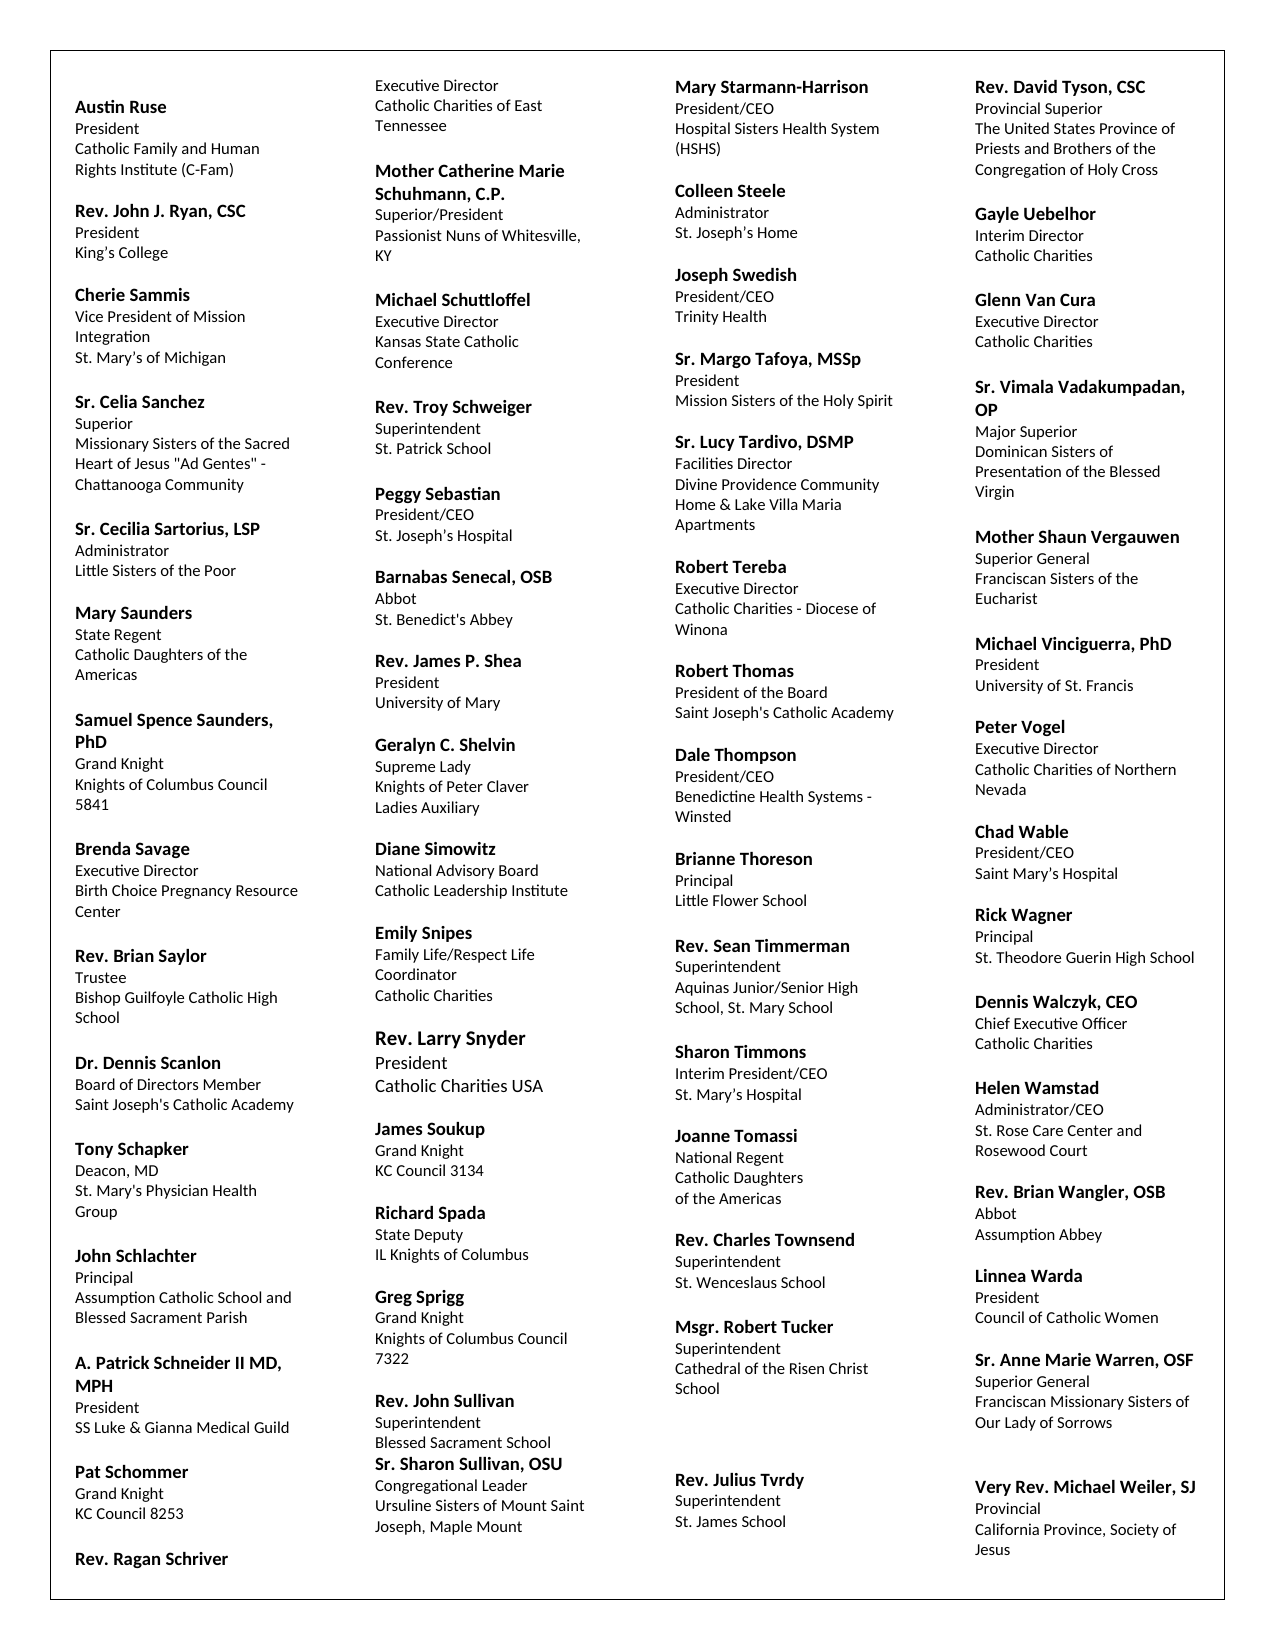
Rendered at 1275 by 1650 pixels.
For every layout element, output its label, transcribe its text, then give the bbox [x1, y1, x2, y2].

text Brenda Savage [75, 837, 300, 860]
text Rev. Brian Saylor [75, 944, 300, 967]
text Rev. John J. Ryan, CSC [75, 199, 300, 222]
text Interim Director [975, 225, 1200, 245]
text Catholic Charities [975, 1033, 1200, 1054]
text Franciscan Sisters of the Eucharist [975, 568, 1200, 609]
text St. Joseph’s Home [675, 222, 900, 243]
text Passionist Nuns of Whitesville, KY [375, 225, 600, 266]
text Congregational Leader [375, 1475, 600, 1496]
text St. Mary's Physician Health Group [75, 1181, 300, 1221]
text Trustee [75, 967, 300, 987]
text Administrator [75, 540, 300, 560]
text Board of Directors Member [75, 1074, 300, 1094]
text Interim President/CEO [675, 1063, 900, 1084]
text Pat Schommer [75, 1460, 300, 1483]
text St. Theodore Guerin High School [975, 947, 1200, 967]
text Deacon, MD [75, 1160, 300, 1181]
text Michael Vinciguerra, PhD [975, 632, 1200, 655]
text Superior General [975, 1371, 1200, 1392]
text Rosewood Court [975, 1140, 1200, 1160]
text Grand Knight [375, 1140, 600, 1160]
text Divine Providence Community Home & Lake Villa Maria Apartments [675, 474, 900, 535]
text California Province, Society of Jesus [975, 1519, 1200, 1559]
text Grand Knight [375, 1308, 600, 1328]
text Robert Tereba [675, 555, 900, 578]
text Robert Thomas [675, 659, 900, 682]
text Superintendent [375, 1412, 600, 1432]
text Executive Director [975, 738, 1200, 759]
text Samuel Spence Saunders, PhD [75, 708, 300, 754]
text Council of Catholic Women [975, 1308, 1200, 1328]
text Provincial Superior [975, 98, 1200, 118]
text Tony Schapker [75, 1137, 300, 1160]
text Facilities Director [675, 454, 900, 474]
text Brianne Thoreson [675, 847, 900, 870]
text University of St. Francis [975, 675, 1200, 695]
text Sr. Anne Marie Warren, OSF [975, 1348, 1200, 1371]
text Rev. Ragan Schriver [75, 1547, 300, 1570]
text A. Patrick Schneider II MD, MPH [75, 1351, 300, 1397]
text Executive Director [975, 311, 1200, 332]
text Administrator/CEO [975, 1099, 1200, 1120]
text Administrator [675, 202, 900, 222]
text State Deputy [375, 1224, 600, 1244]
text President [975, 655, 1200, 675]
text Catholic Charities [975, 245, 1200, 266]
text Superior [75, 413, 300, 433]
text State Regent [75, 624, 300, 644]
text Diane Simowitz [375, 837, 600, 860]
text Catholic Charities [375, 985, 600, 1005]
text Principal [975, 927, 1200, 947]
text IL Knights of Columbus [375, 1244, 600, 1264]
text Catholic Daughters [675, 1168, 900, 1188]
text Sharon Timmons [675, 1041, 900, 1063]
text President of the Board [675, 682, 900, 703]
text Catholic Charities of Northern Nevada [975, 759, 1200, 799]
text James Soukup [375, 1117, 600, 1140]
text Ladies Auxiliary [375, 797, 600, 817]
text National Advisory Board [375, 860, 600, 881]
text Little Sisters of the Poor [75, 560, 300, 581]
text Ursuline Sisters of Mount Saint Joseph, Maple Mount [375, 1496, 600, 1536]
text Dale Thompson [675, 743, 900, 766]
text Saint Joseph's Catholic Academy [675, 703, 900, 723]
text Knights of Peter Claver [375, 777, 600, 797]
text Mary Starmann-Harrison [675, 75, 900, 98]
text President [75, 1397, 300, 1417]
text President/CEO [675, 98, 900, 118]
text Superintendent [675, 1338, 900, 1358]
text Sr. Margo Tafoya, MSSp [675, 347, 900, 370]
text St. Wenceslaus School [675, 1272, 900, 1292]
text Richard Spada [375, 1201, 600, 1224]
text Principal [675, 870, 900, 891]
text Superintendent [675, 957, 900, 977]
text Mary Saunders [75, 601, 300, 624]
text Catholic Charities of East Tennessee [375, 95, 600, 136]
text Vice President of Mission Integration [75, 306, 300, 347]
text KC Council 8253 [75, 1504, 300, 1524]
text President [75, 118, 300, 138]
text St. James School [675, 1511, 900, 1531]
text Dominican Sisters of Presentation of the Blessed Virgin [975, 441, 1200, 502]
text St. Rose Care Center and [975, 1120, 1200, 1140]
text President/CEO [975, 843, 1200, 863]
text Kansas State Catholic Conference [375, 332, 600, 372]
text Helen Wamstad [975, 1077, 1200, 1099]
text Rev. Larry Snyder [375, 1026, 600, 1051]
text Rick Wagner [975, 904, 1200, 927]
text President [375, 1051, 600, 1074]
text Executive Director [75, 860, 300, 881]
text Glenn Van Cura [975, 288, 1200, 311]
text Superintendent [675, 1491, 900, 1511]
text Superior/President [375, 205, 600, 225]
text Catholic Charities USA [375, 1074, 600, 1097]
text Rev. Brian Wangler, OSB [975, 1181, 1200, 1204]
text President/CEO [375, 505, 600, 525]
text Sr. Lucy Tardivo, DSMP [675, 431, 900, 454]
text President [75, 222, 300, 243]
text Joseph Swedish [675, 263, 900, 286]
text Joanne Tomassi [675, 1124, 900, 1147]
text Rev. Julius Tvrdy [675, 1468, 900, 1491]
text Catholic Charities - Diocese of Winona [675, 598, 900, 639]
text Rights Institute (C-Fam) [75, 159, 300, 179]
text Rev. James P. Shea [375, 649, 600, 672]
text Franciscan Missionary Sisters of Our Lady of Sorrows [975, 1392, 1200, 1432]
text Abbot [375, 588, 600, 609]
text Msgr. Robert Tucker [675, 1315, 900, 1338]
text Birth Choice Pregnancy Resource Center [75, 881, 300, 921]
text Geralyn C. Shelvin [375, 733, 600, 756]
text Mother Catherine Marie Schuhmann, C.P. [375, 159, 600, 205]
text Abbot [975, 1204, 1200, 1224]
text St. Benedict's Abbey [375, 609, 600, 629]
text President [675, 370, 900, 390]
text St. Mary’s of Michigan [75, 347, 300, 367]
text President/CEO [675, 766, 900, 786]
text Peter Vogel [975, 716, 1200, 738]
text Bishop Guilfoyle Catholic High School [75, 987, 300, 1028]
text Executive Director [375, 75, 600, 95]
text Peggy Sebastian [375, 482, 600, 505]
text Assumption Catholic School and Blessed Sacrament Parish [75, 1287, 300, 1328]
text Catholic Charities [975, 332, 1200, 352]
text Superintendent [375, 418, 600, 438]
text Very Rev. Michael Weiler, SJ [975, 1476, 1200, 1498]
text of the Americas [675, 1188, 900, 1208]
text Assumption Abbey [975, 1224, 1200, 1244]
text Catholic Daughters of the Americas [75, 644, 300, 685]
text Michael Schuttloffel [375, 288, 600, 311]
text Executive Director [375, 311, 600, 332]
text Blessed Sacrament School [375, 1432, 600, 1452]
text Sr. Sharon Sullivan, OSU [375, 1452, 600, 1475]
text Family Life/Respect Life Coordinator [375, 944, 600, 985]
text Benedictine Health Systems -Winsted [675, 786, 900, 827]
text Knights of Columbus Council 5841 [75, 774, 300, 814]
text President [975, 1287, 1200, 1308]
text Executive Director [675, 578, 900, 598]
text Cathedral of the Risen Christ School [675, 1358, 900, 1399]
text KC Council 3134 [375, 1160, 600, 1181]
text Grand Knight [75, 1483, 300, 1504]
text Grand Knight [75, 754, 300, 774]
text Rev. Charles Townsend [675, 1229, 900, 1252]
text University of Mary [375, 693, 600, 713]
text Colleen Steele [675, 179, 900, 202]
text King’s College [75, 243, 300, 263]
text Catholic Leadership Institute [375, 881, 600, 901]
text John Schlachter [75, 1244, 300, 1267]
text Principal [75, 1267, 300, 1287]
text Rev. Sean Timmerman [675, 934, 900, 957]
text Rev. David Tyson, CSC [975, 75, 1200, 98]
text Barnabas Senecal, OSB [375, 566, 600, 588]
text President [375, 672, 600, 693]
text Dennis Walczyk, CEO [975, 990, 1200, 1013]
text St. Patrick School [375, 438, 600, 459]
text Supreme Lady [375, 756, 600, 777]
text Major Superior [975, 421, 1200, 441]
text Emily Snipes [375, 921, 600, 944]
text Chief Executive Officer [975, 1013, 1200, 1033]
text Rev. Troy Schweiger [375, 395, 600, 418]
text Chad Wable [975, 820, 1200, 843]
text Mother Shaun Vergauwen [975, 525, 1200, 548]
text Superior General [975, 548, 1200, 568]
text Missionary Sisters of the Sacred Heart of Jesus "Ad Gentes" - Chattanooga Community [75, 433, 300, 494]
text Sr. Vimala Vadakumpadan, OP [975, 375, 1200, 421]
text Sr. Cecilia Sartorius, LSP [75, 517, 300, 540]
text Catholic Family and Human [75, 138, 300, 159]
text Gayle Uebelhor [975, 202, 1200, 225]
text The United States Province of Priests and Brothers of the Congregation of Holy Cross [975, 118, 1200, 179]
text President/CEO [675, 286, 900, 306]
text Sr. Celia Sanchez [75, 390, 300, 413]
text Knights of Columbus Council 7322 [375, 1328, 600, 1369]
text St. Mary’s Hospital [675, 1084, 900, 1104]
text Hospital Sisters Health System (HSHS) [675, 118, 900, 159]
text SS Luke & Gianna Medical Guild [75, 1417, 300, 1437]
text Mission Sisters of the Holy Spirit [675, 390, 900, 410]
text Superintendent [675, 1252, 900, 1272]
text National Regent [675, 1147, 900, 1168]
text Linnea Warda [975, 1264, 1200, 1287]
text Little Flower School [675, 891, 900, 911]
text Trinity Health [675, 306, 900, 327]
text Saint Joseph's Catholic Academy [75, 1094, 300, 1114]
text Rev. John Sullivan [375, 1389, 600, 1412]
text St. Joseph’s Hospital [375, 525, 600, 545]
text Aquinas Junior/Senior High School, St. Mary School [675, 977, 900, 1018]
text Provincial [975, 1498, 1200, 1519]
text Cherie Sammis [75, 283, 300, 306]
text Austin Ruse [75, 95, 300, 118]
text Dr. Dennis Scanlon [75, 1051, 300, 1074]
text Greg Sprigg [375, 1285, 600, 1308]
text Saint Mary’s Hospital [975, 863, 1200, 883]
